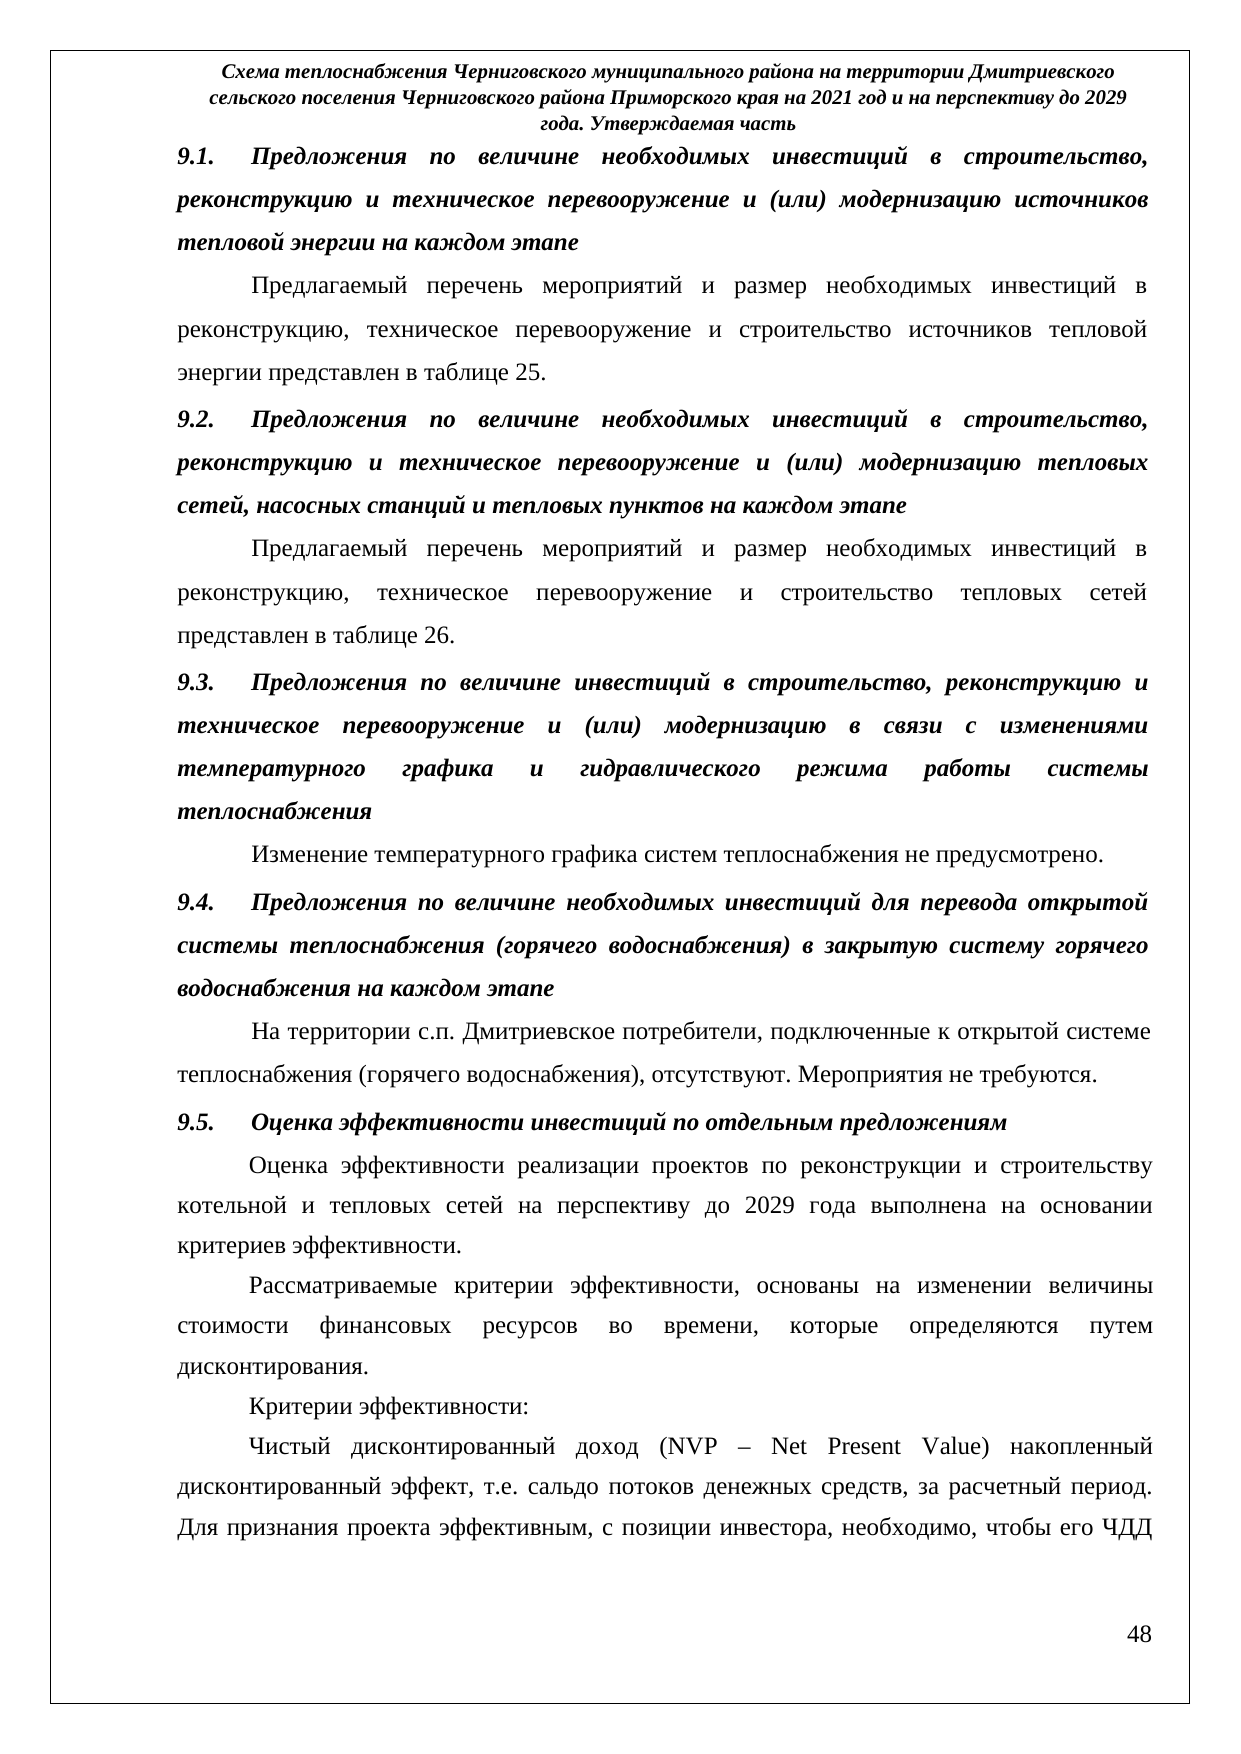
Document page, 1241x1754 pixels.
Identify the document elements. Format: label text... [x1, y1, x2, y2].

subtitle 9.1. Предложения по величине необходимых инвестиций в строительство, реконструкцию и техническое перевооружение и (или) модернизацию источников тепловой энергии на каждом этапе [177, 141, 1152, 256]
text Предлагаемый перечень мероприятий и размер необходимых инвестиций в реконструкцию, техническое перевооружение и строительство тепловых сетей представлен в таблице 26. [177, 533, 1148, 648]
text Изменение температурного графика систем теплоснабжения не предусмотрено. [177, 839, 1148, 868]
text Рассматриваемые критерии эффективности, основаны на изменении величины стоимости финансовых ресурсов во времени, которые определяются путем дисконтирования. [177, 1270, 1154, 1379]
text Предлагаемый перечень мероприятий и размер необходимых инвестиций в реконструкцию, техническое перевооружение и строительство источников тепловой энергии представлен в таблице 25. [177, 271, 1148, 386]
subtitle 9.5. Оценка эффективности инвестиций по отдельным предложениям [177, 1107, 1152, 1135]
text Критерии эффективности: [177, 1391, 1154, 1420]
subtitle 9.3. Предложения по величине инвестиций в строительство, реконструкцию и техническое перевооружение и (или) модернизацию в связи с изменениями температурного графика и гидравлического режима работы системы теплоснабжения [177, 667, 1152, 825]
subtitle 9.4. Предложения по величине необходимых инвестиций для перевода открытой системы теплоснабжения (горячего водоснабжения) в закрытую систему горячего водоснабжения на каждом этапе [177, 887, 1152, 1002]
text На территории с.п. Дмитриевское потребители, подключенные к открытой системе теплоснабжения (горячего водоснабжения), отсутствуют. Мероприятия не требуются. [177, 1016, 1152, 1088]
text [177, 1431, 1154, 1540]
text Оценка эффективности реализации проектов по реконструкции и строительству котельной и тепловых сетей на перспективу до 2029 года выполнена на основании критериев эффективности. [177, 1150, 1154, 1259]
subtitle 9.2. Предложения по величине необходимых инвестиций в строительство, реконструкцию и техническое перевооружение и (или) модернизацию тепловых сетей, насосных станций и тепловых пунктов на каждом этапе [177, 404, 1152, 519]
